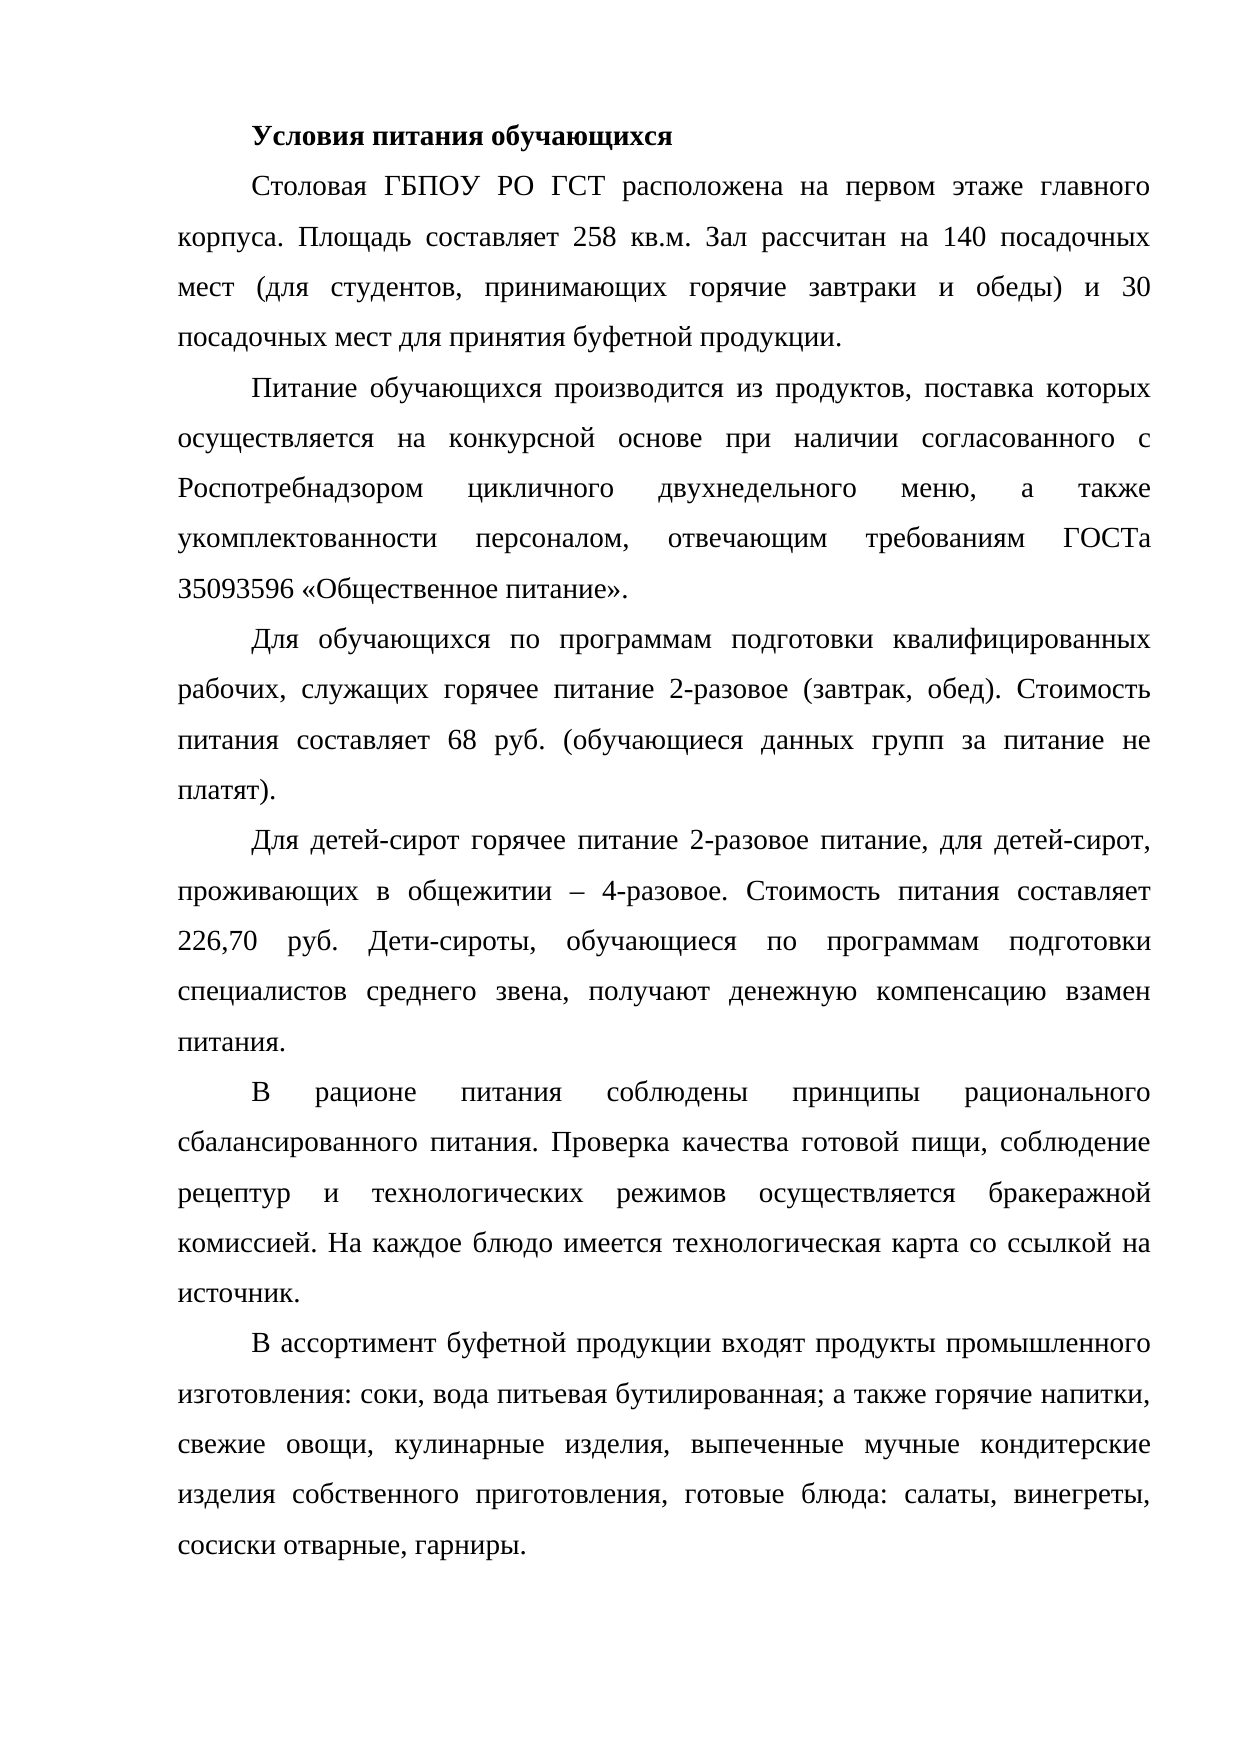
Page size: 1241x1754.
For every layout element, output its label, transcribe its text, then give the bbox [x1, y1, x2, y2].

text В рационе питания соблюдены принципы рационального сбалансированного питания. Проверка качества готовой пищи, соблюдение рецептур и технологических режимов осуществляется бракеражной комиссией. На каждое блюдо имеется технологическая карта со ссылкой на источник. [177, 1074, 1152, 1309]
text Условия питания обучающихся [177, 118, 1152, 152]
text В ассортимент буфетной продукции входят продукты промышленного изготовления: соки, вода питьевая бутилированная; а также горячие напитки, свежие овощи, кулинарные изделия, выпеченные мучные кондитерские изделия собственного приготовления, готовые блюда: салаты, винегреты, сосиски отварные, гарниры. [177, 1326, 1152, 1560]
text Питание обучающихся производится из продуктов, поставка которых осуществляется на конкурсной основе при наличии согласованного с Роспотребнадзором цикличного двухнедельного меню, а также укомплектованности персоналом, отвечающим требованиям ГОСТа З5093596 «Общественное питание». [177, 370, 1152, 604]
text Для детей-сирот горячее питание 2-разовое питание, для детей-сирот, проживающих в общежитии – 4-разовое. Стоимость питания составляет 226,70 руб. Дети-сироты, обучающиеся по программам подготовки специалистов среднего звена, получают денежную компенсацию взамен питания. [177, 822, 1152, 1057]
text Для обучающихся по программам подготовки квалифицированных рабочих, служащих горячее питание 2-разовое (завтрак, обед). Стоимость питания составляет 68 руб. (обучающиеся данных групп за питание не платят). [177, 621, 1152, 806]
text Столовая ГБПОУ РО ГСТ расположена на первом этаже главного корпуса. Площадь составляет 258 кв.м. Зал рассчитан на 140 посадочных мест (для студентов, принимающих горячие завтраки и обеды) и 30 посадочных мест для принятия буфетной продукции. [177, 168, 1152, 353]
